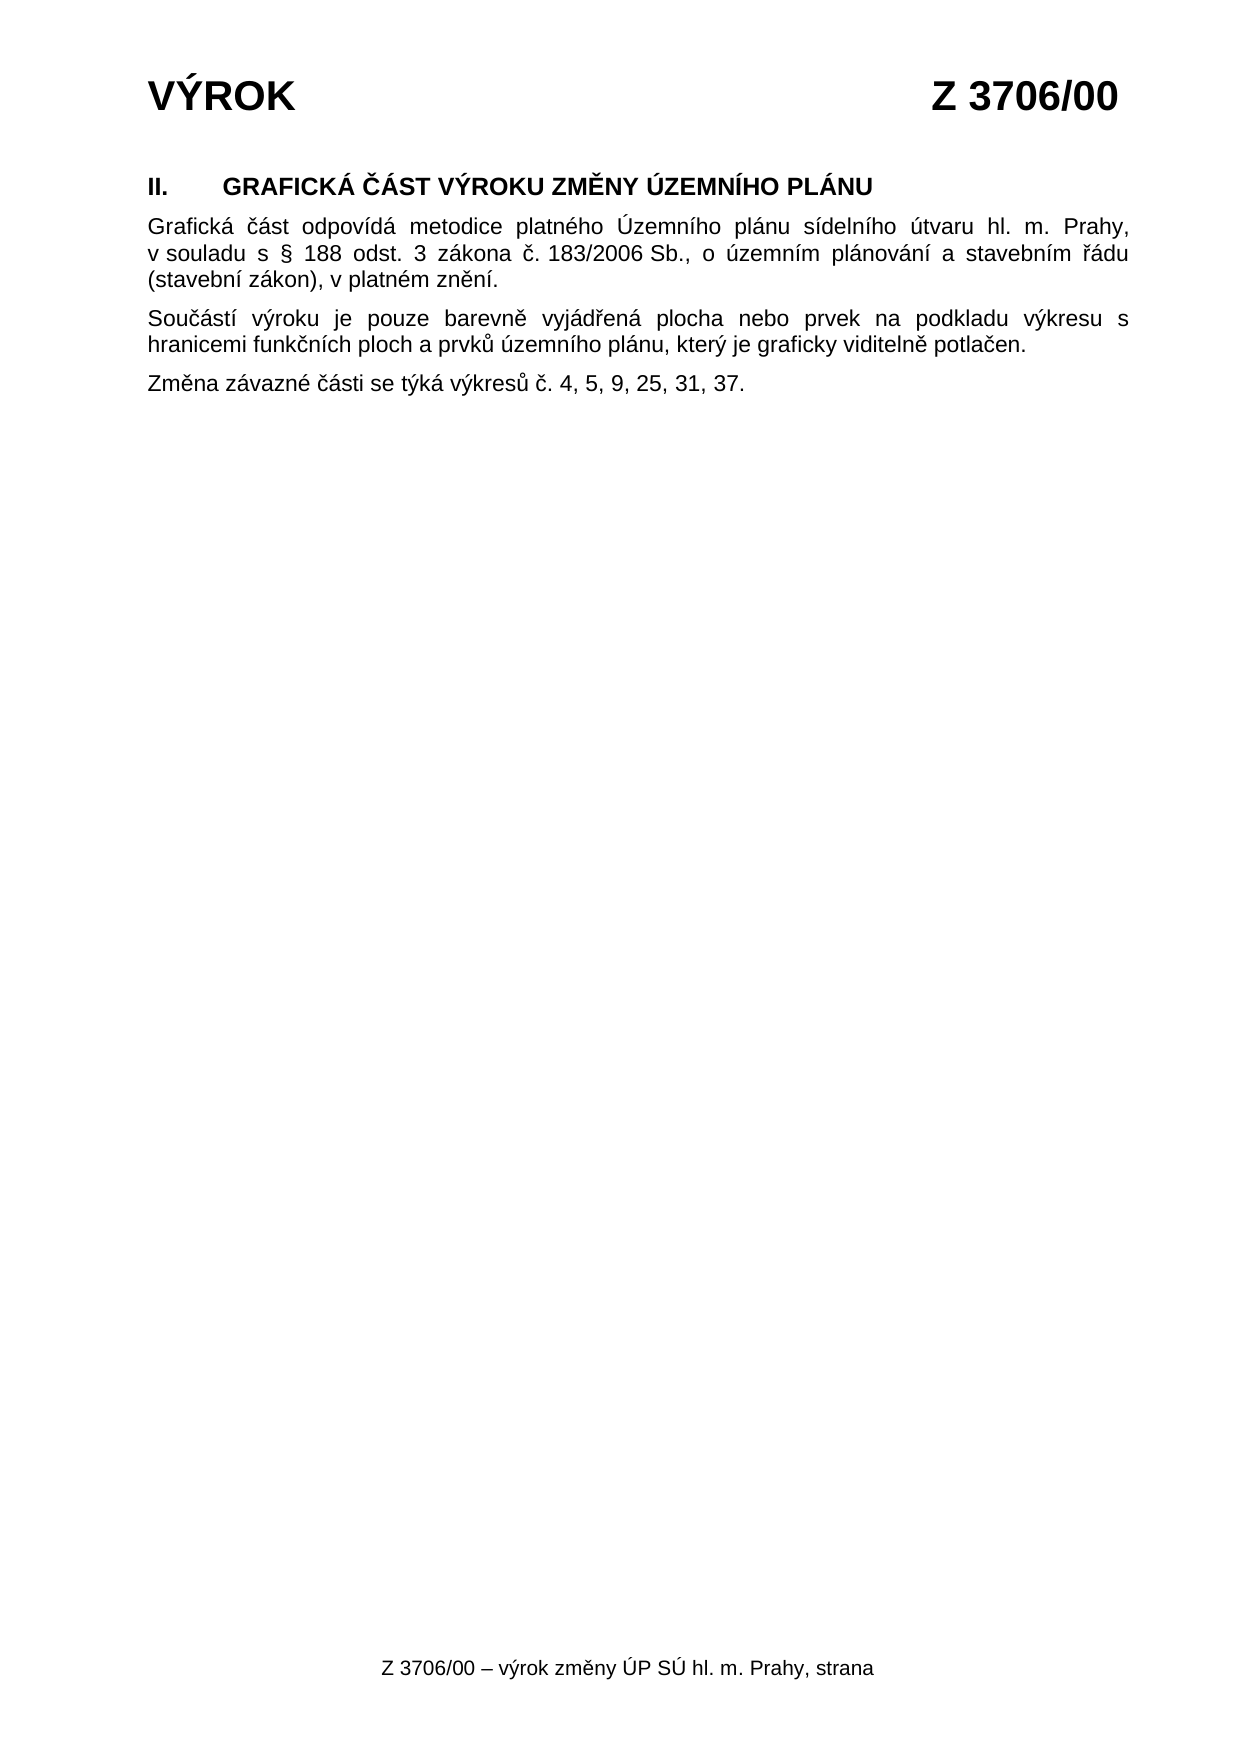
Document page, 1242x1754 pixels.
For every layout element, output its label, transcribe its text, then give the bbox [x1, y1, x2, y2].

text Součástí výroku je pouze barevně vyjádřená plocha nebo prvek na podkladu výkresu s hranicemi funkčních ploch a prvků územního plánu, který je graficky viditelně potlačen. [147, 305, 1129, 358]
text Grafická část odpovídá metodice platného Územního plánu sídelního útvaru hl. m. Prahy, v souladu s § 188 odst. 3 zákona č. 183/2006 Sb., o územním plánování a stavebním řádu (stavební zákon), v platném znění. [147, 213, 1130, 292]
text Změna závazné části se týká výkresů č. 4, 5, 9, 25, 31, 37. [147, 370, 751, 396]
text VÝROK Z 3706/00 [147, 72, 1137, 119]
text II. GRAFICKÁ ČÁST VÝROKU ZMĚNY ÚZEMNÍHO PLÁNU [147, 172, 878, 201]
